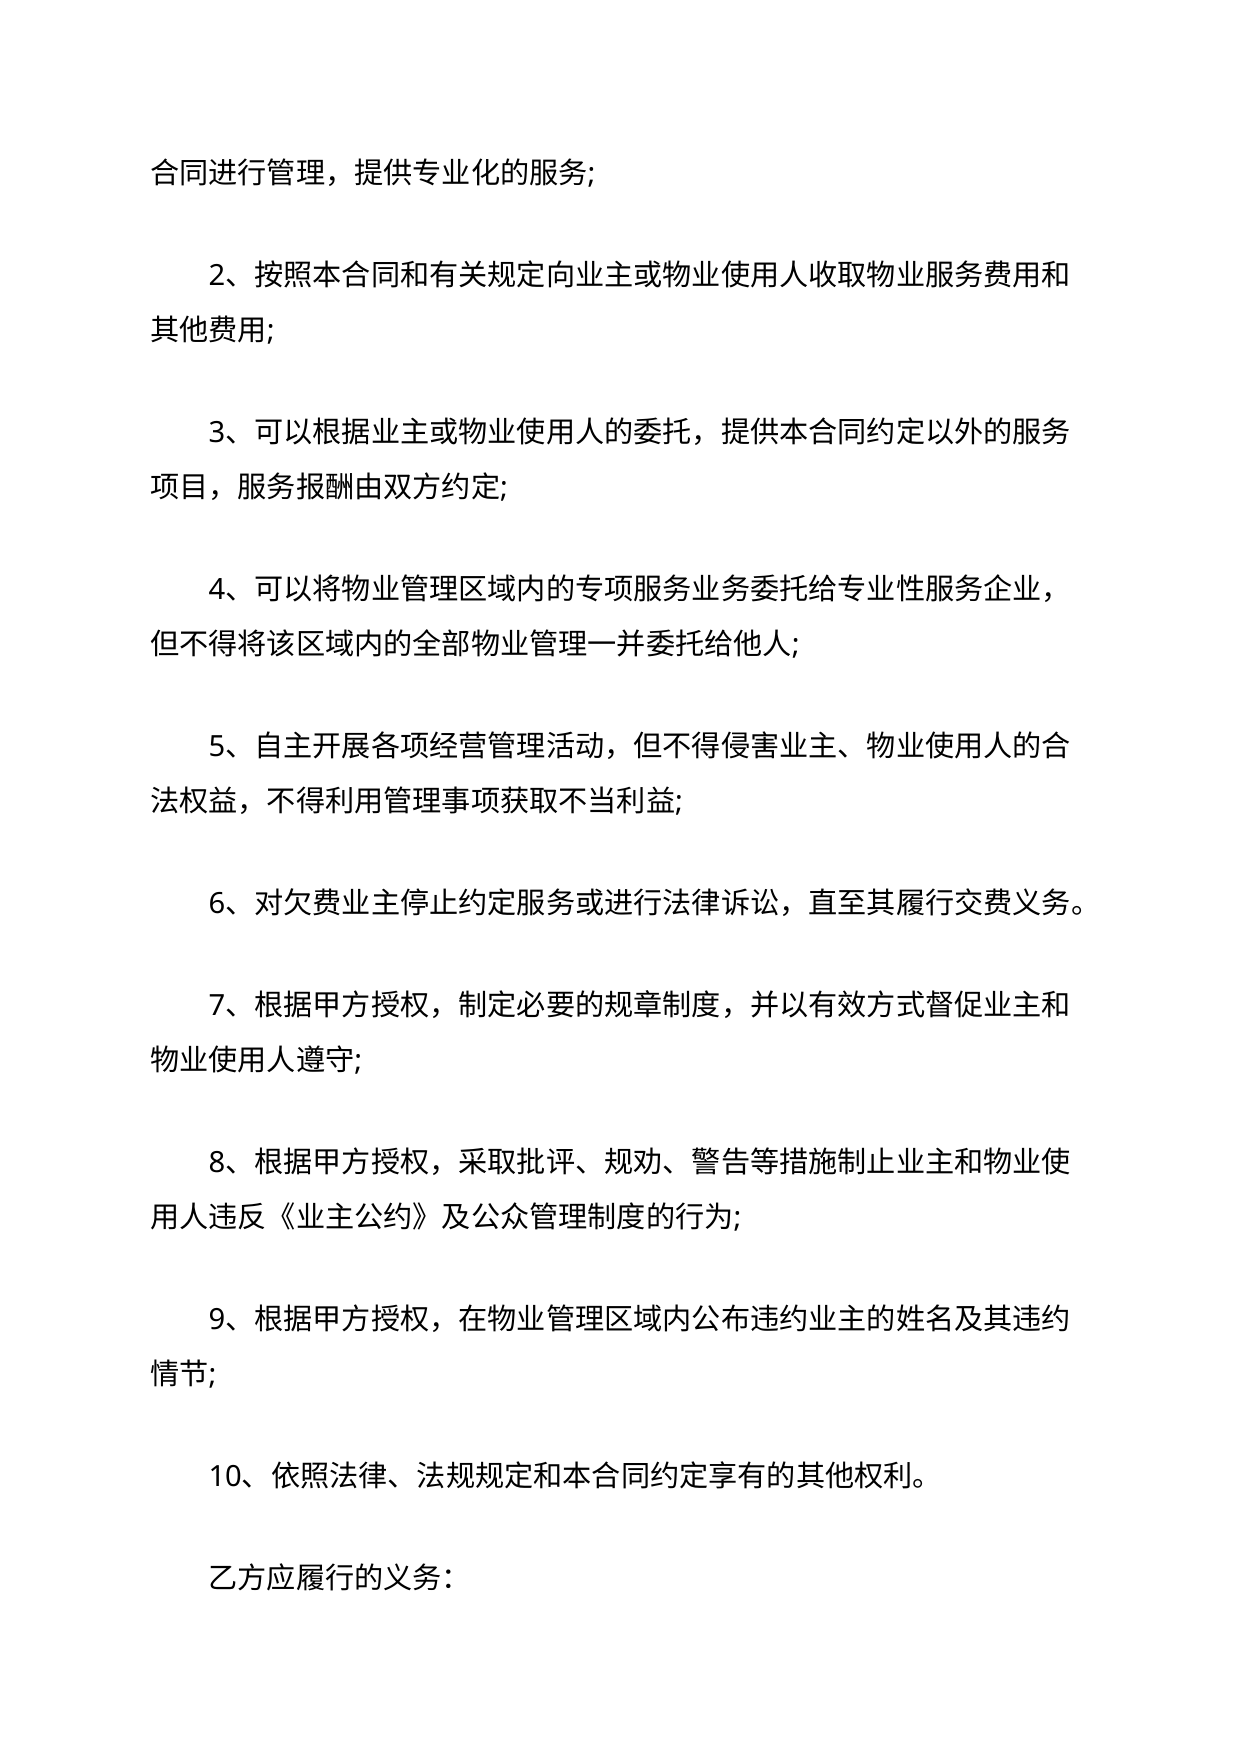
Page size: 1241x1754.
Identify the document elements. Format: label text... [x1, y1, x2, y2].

text 7、根据甲方授权，制定必要的规章制度，并以有效方式督促业主和物业使用人遵守; [150, 982, 1090, 1079]
text 乙方应履行的义务： [150, 1555, 1090, 1597]
text 8、根据甲方授权，采取批评、规劝、警告等措施制止业主和物业使用人违反《业主公约》及公众管理制度的行为; [150, 1139, 1090, 1236]
text 9、根据甲方授权，在物业管理区域内公布违约业主的姓名及其违约情节; [150, 1296, 1090, 1393]
text 2、按照本合同和有关规定向业主或物业使用人收取物业服务费用和其他费用; [150, 252, 1090, 349]
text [150, 150, 1090, 192]
text 3、可以根据业主或物业使用人的委托，提供本合同约定以外的服务项目，服务报酬由双方约定; [150, 409, 1090, 506]
text 4、可以将物业管理区域内的专项服务业务委托给专业性服务企业，但不得将该区域内的全部物业管理一并委托给他人; [150, 566, 1090, 663]
text 5、自主开展各项经营管理活动，但不得侵害业主、物业使用人的合法权益，不得利用管理事项获取不当利益; [150, 723, 1090, 820]
text 10、依照法律、法规规定和本合同约定享有的其他权利。 [150, 1453, 1090, 1495]
text 6、对欠费业主停止约定服务或进行法律诉讼，直至其履行交费义务。 [150, 880, 1090, 922]
